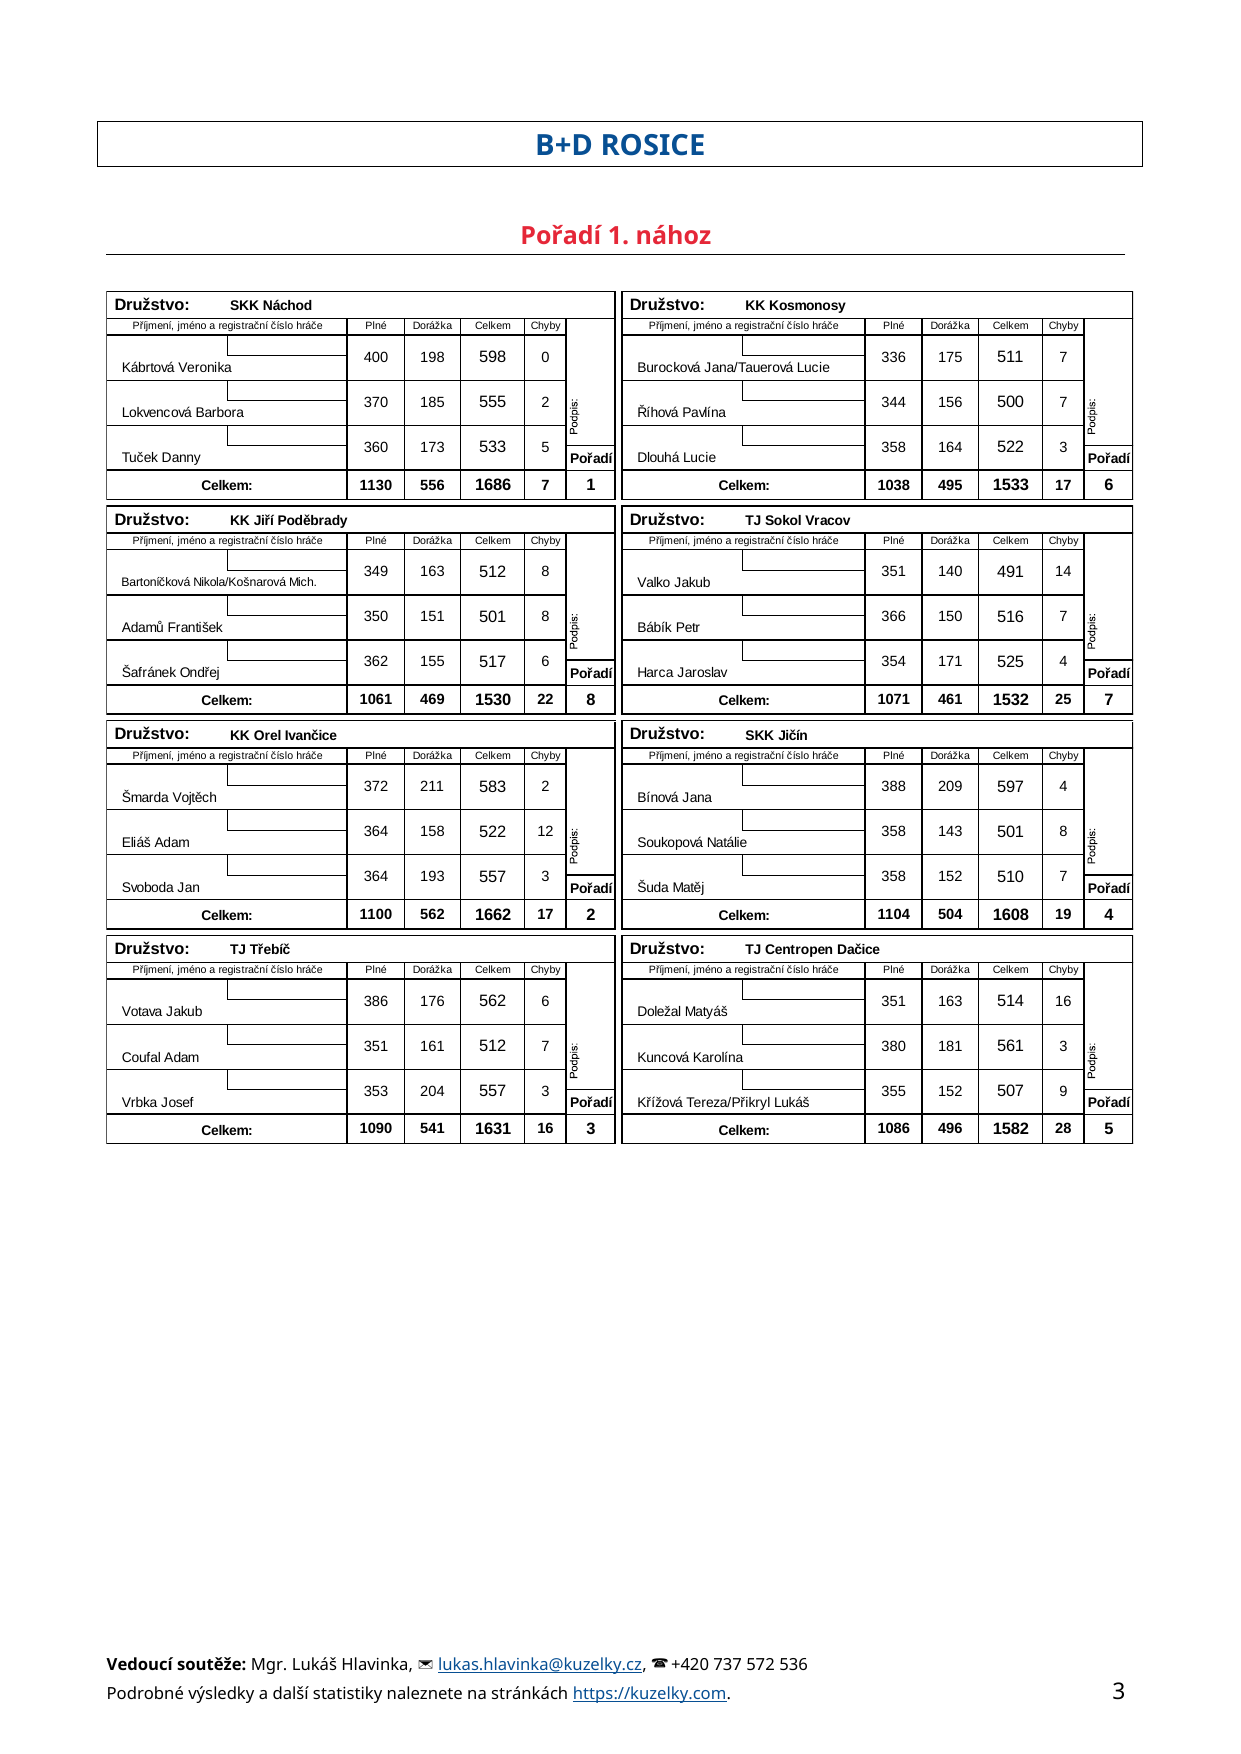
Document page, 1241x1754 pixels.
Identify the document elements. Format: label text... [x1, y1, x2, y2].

subtitle B+D Rosice [98, 122, 1142, 166]
text Pořadí 1. nához [106, 218, 1125, 254]
